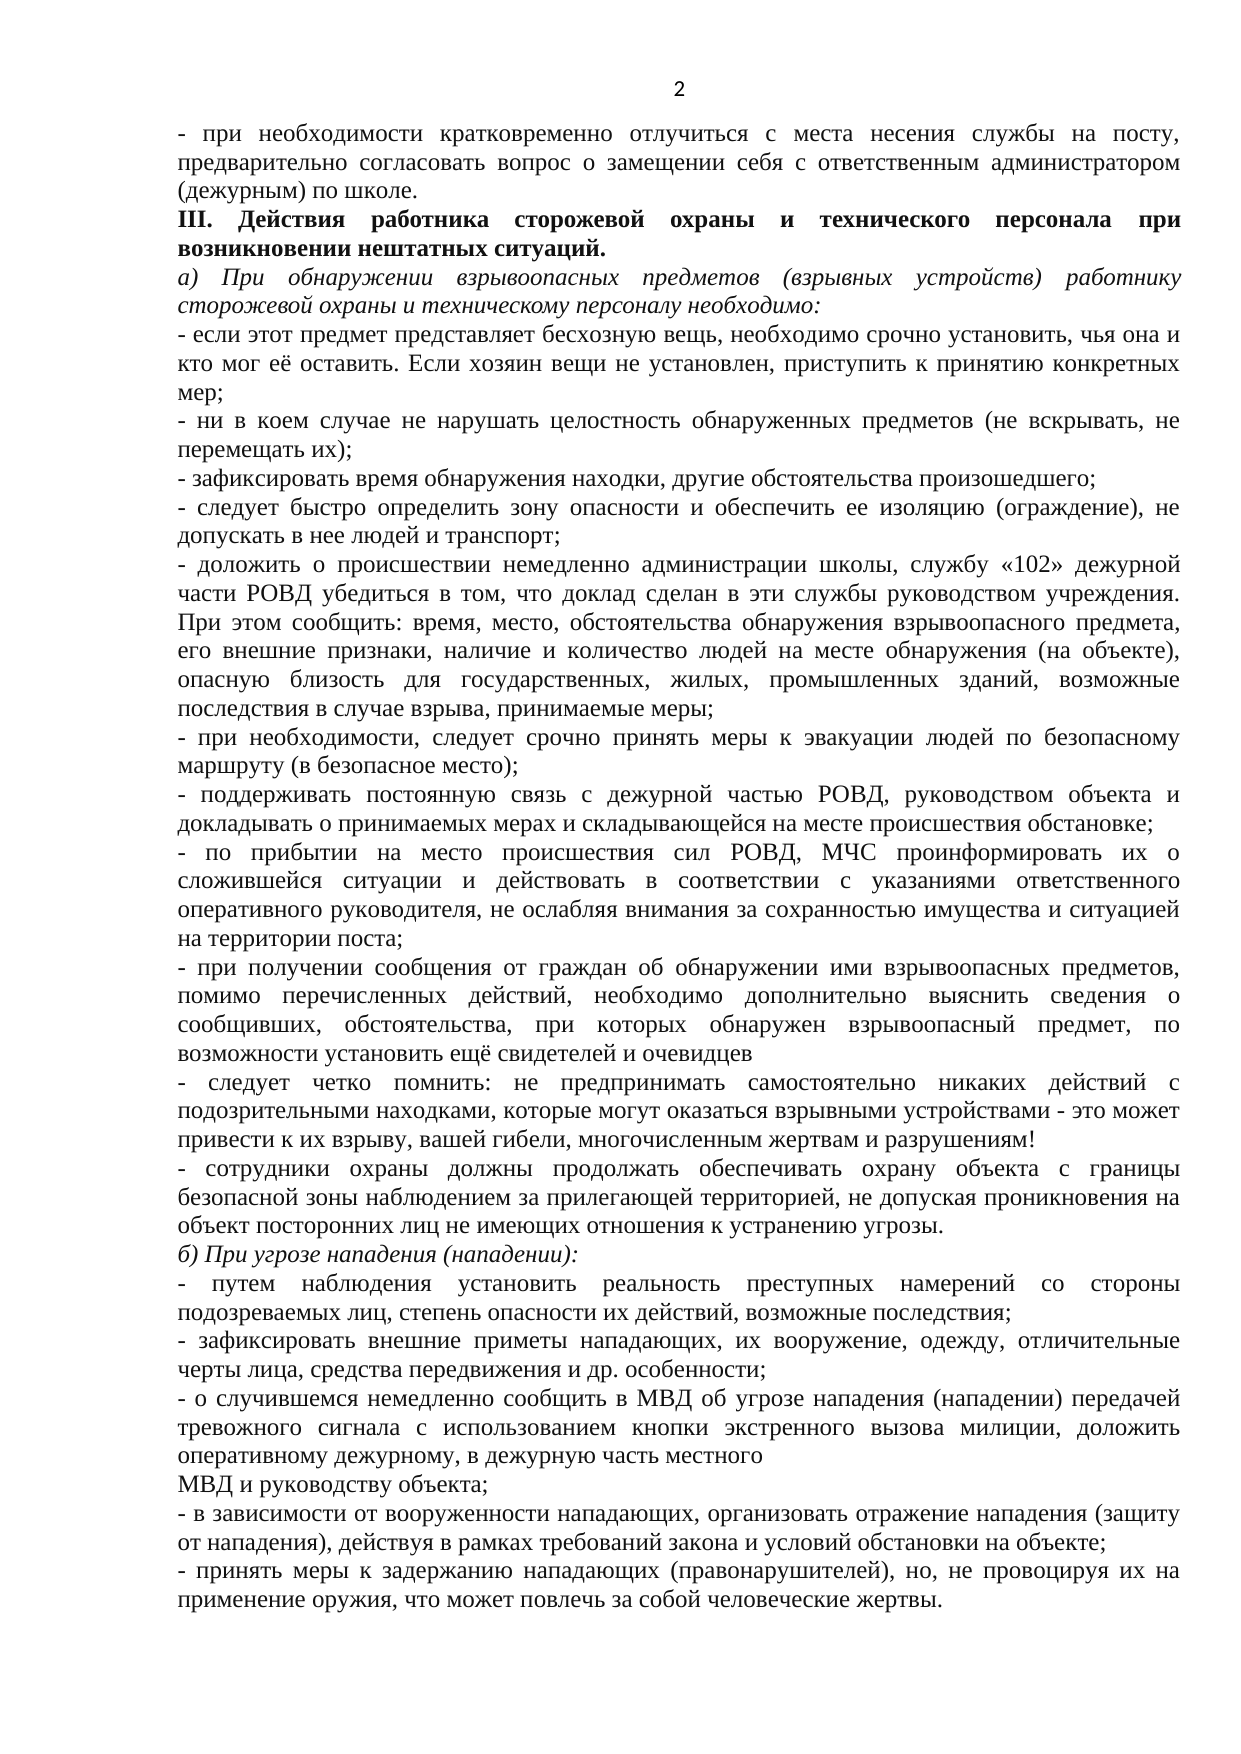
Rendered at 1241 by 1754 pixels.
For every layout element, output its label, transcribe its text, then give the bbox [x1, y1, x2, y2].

text б) При угрозе нападения (нападении): [177, 1239, 1181, 1268]
text - если этот предмет представляет бесхозную вещь, необходимо срочно установить, чья она и кто мог её оставить. Если хозяин вещи не установлен, приступить к принятию конкретных мер; [177, 319, 1181, 406]
text - в зависимости от вооруженности нападающих, организовать отражение нападения (защиту от нападения), действуя в рамках требований закона и условий обстановки на объекте; [177, 1498, 1181, 1556]
text - сотрудники охраны должны продолжать обеспечивать охрану объекта с границы безопасной зоны наблюдением за прилегающей территорией, не допуская проникновения на объект посторонних лиц не имеющих отношения к устранению угрозы. [177, 1153, 1181, 1239]
text - следует быстро определить зону опасности и обеспечить ее изоляцию (ограждение), не допускать в нее людей и транспорт; [177, 492, 1181, 549]
text а) При обнаружении взрывоопасных предметов (взрывных устройств) работнику сторожевой охраны и техническому персоналу необходимо: [177, 262, 1181, 319]
text - зафиксировать время обнаружения находки, другие обстоятельства произошедшего; [177, 463, 1181, 492]
text - ни в коем случае не нарушать целостность обнаруженных предметов (не вскрывать, не перемещать их); [177, 406, 1181, 463]
text - при необходимости, следует срочно принять меры к эвакуации людей по безопасному маршруту (в безопасное место); [177, 722, 1181, 779]
text - при необходимости кратковременно отлучиться с места несения службы на посту, предварительно согласовать вопрос о замещении себя с ответственным администратором (дежурным) по школе. [177, 118, 1181, 204]
text МВД и руководству объекта; [177, 1469, 1181, 1498]
text - следует четко помнить: не предпринимать самостоятельно никаких действий с подозрительными находками, которые могут оказаться взрывными устройствами - это может привести к их взрыву, вашей гибели, многочисленным жертвам и разрушениям! [177, 1067, 1181, 1153]
text - о случившемся немедленно сообщить в МВД об угрозе нападения (нападении) передачей тревожного сигнала с использованием кнопки экстренного вызова милиции, доложить оперативному дежурному, в дежурную часть местного [177, 1383, 1181, 1469]
text - зафиксировать внешние приметы нападающих, их вооружение, одежду, отличительные черты лица, средства передвижения и др. особенности; [177, 1326, 1181, 1383]
text - доложить о происшествии немедленно администрации школы, службу «102» дежурной части РОВД убедиться в том, что доклад сделан в эти службы руководством учреждения. При этом сообщить: время, место, обстоятельства обнаружения взрывоопасного предмета, его внешние признаки, наличие и количество людей на месте обнаружения (на объекте), опасную близость для государственных, жилых, промышленных зданий, возможные последствия в случае взрыва, принимаемые меры; [177, 549, 1181, 722]
text - принять меры к задержанию нападающих (правонарушителей), но, не провоцируя их на применение оружия, что может повлечь за собой человеческие жертвы. [177, 1556, 1181, 1613]
text - по прибытии на место происшествия сил РОВД, МЧС проинформировать их о сложившейся ситуации и действовать в соответствии с указаниями ответственного оперативного руководителя, не ослабляя внимания за сохранностью имущества и ситуацией на территории поста; [177, 837, 1181, 952]
text - поддерживать постоянную связь с дежурной частью РОВД, руководством объекта и докладывать о принимаемых мерах и складывающейся на месте происшествия обстановке; [177, 779, 1181, 837]
text - при получении сообщения от граждан об обнаружении ими взрывоопасных предметов, помимо перечисленных действий, необходимо дополнительно выяснить сведения о сообщивших, обстоятельства, при которых обнаружен взрывоопасный предмет, по возможности установить ещё свидетелей и очевидцев [177, 952, 1181, 1067]
text - путем наблюдения установить реальность преступных намерений со стороны подозреваемых лиц, степень опасности их действий, возможные последствия; [177, 1268, 1181, 1326]
text III. Действия работника сторожевой охраны и технического персонала при возникновении нештатных ситуаций. [177, 204, 1181, 262]
